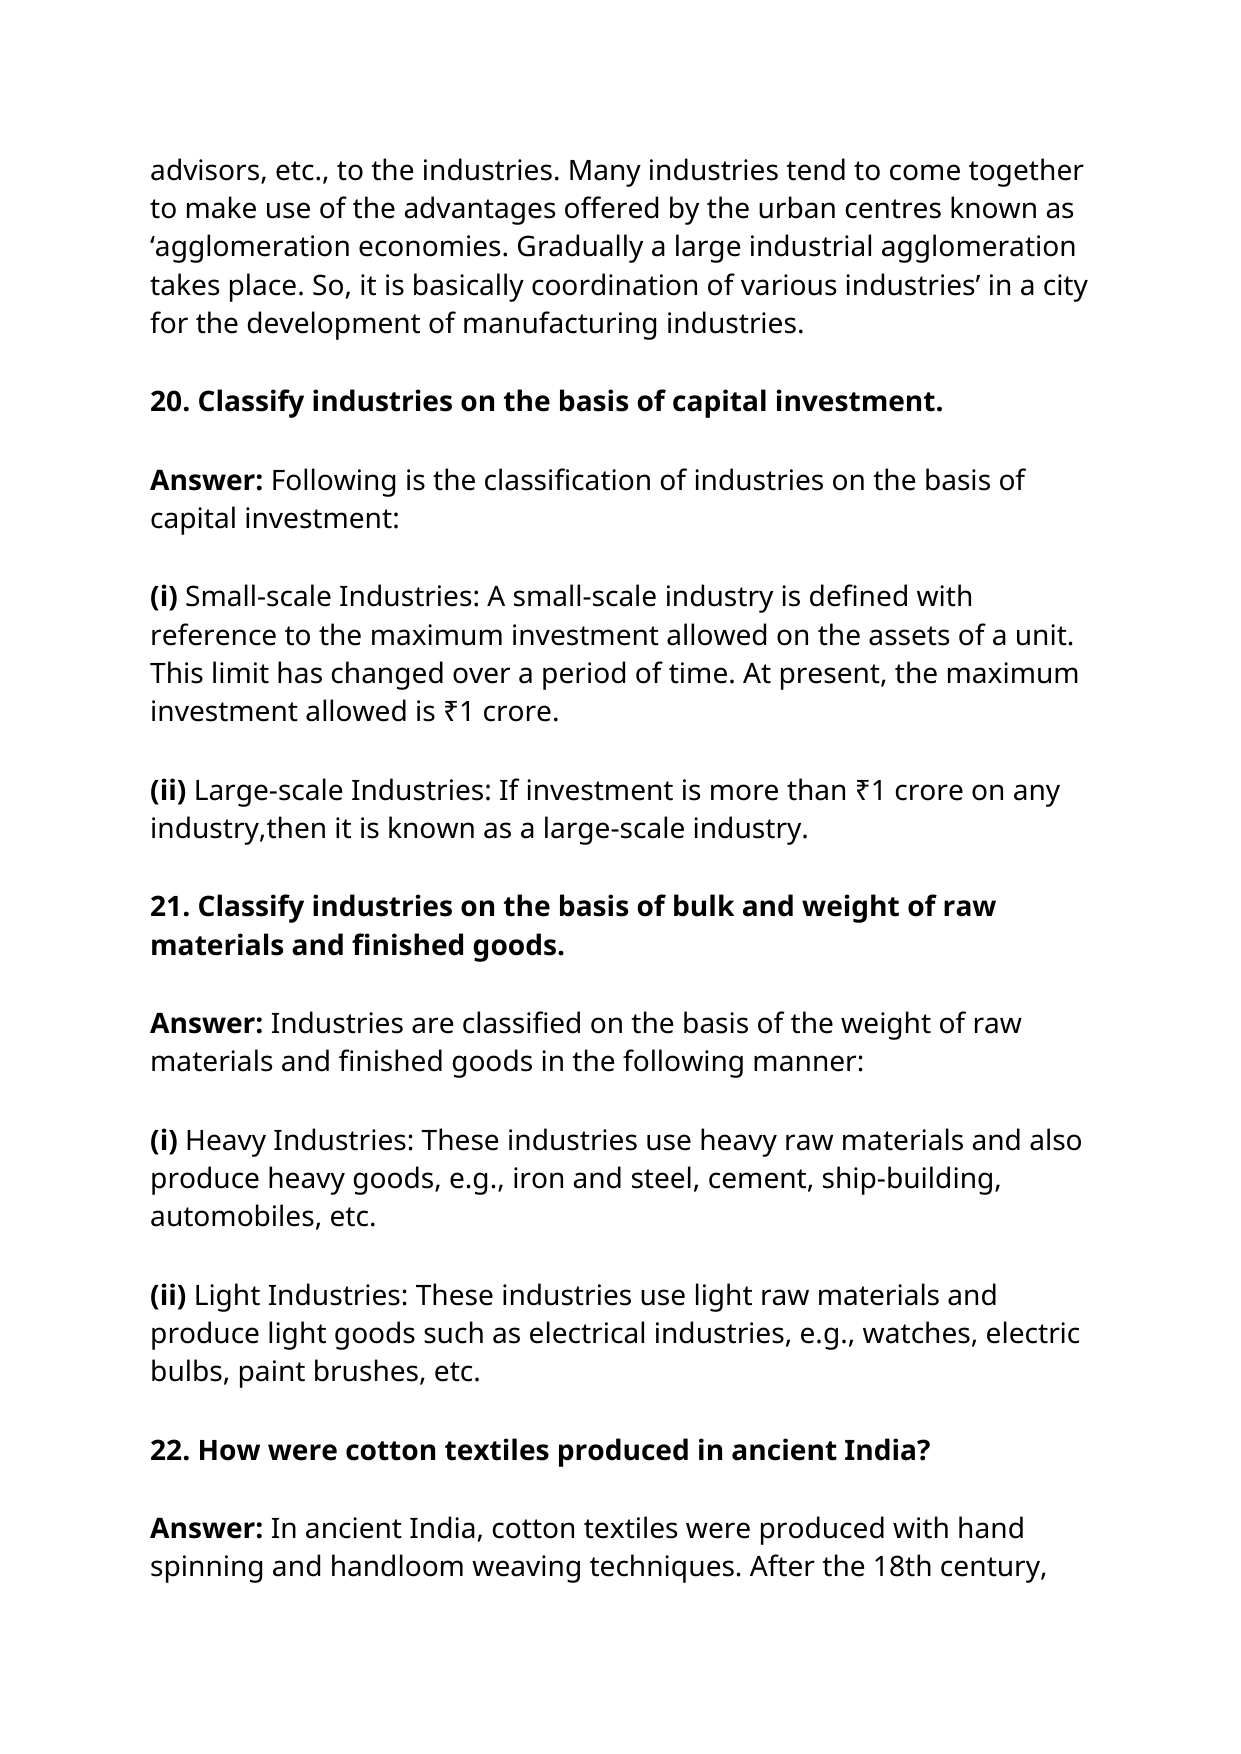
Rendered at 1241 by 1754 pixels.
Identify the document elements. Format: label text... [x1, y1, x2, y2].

text Answer: Industries are classified on the basis of the weight of raw materials and finished goods in the following manner: [150, 1003, 1090, 1080]
text (i) Small-scale Industries: A small-scale industry is defined with reference to the maximum investment allowed on the assets of a unit. This limit has changed over a period of time. At present, the maximum investment allowed is ₹1 crore. [150, 577, 1090, 730]
text Answer: Following is the classification of industries on the basis of capital investment: [150, 460, 1090, 537]
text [150, 150, 1090, 342]
text (ii) Light Industries: These industries use light raw materials and produce light goods such as electrical industries, e.g., watches, electric bulbs, paint brushes, etc. [150, 1275, 1090, 1390]
text 21. Classify industries on the basis of bulk and weight of raw materials and finished goods. [150, 887, 1090, 963]
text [150, 1508, 1090, 1585]
text (i) Heavy Industries: These industries use heavy raw materials and also produce heavy goods, e.g., iron and steel, cement, ship-building, automobiles, etc. [150, 1120, 1090, 1235]
text 20. Classify industries on the basis of capital investment. [150, 382, 1090, 420]
text (ii) Large-scale Industries: If investment is more than ₹1 crore on any industry,then it is known as a large-scale industry. [150, 770, 1090, 847]
text 22. How were cotton textiles produced in ancient India? [150, 1430, 1090, 1468]
